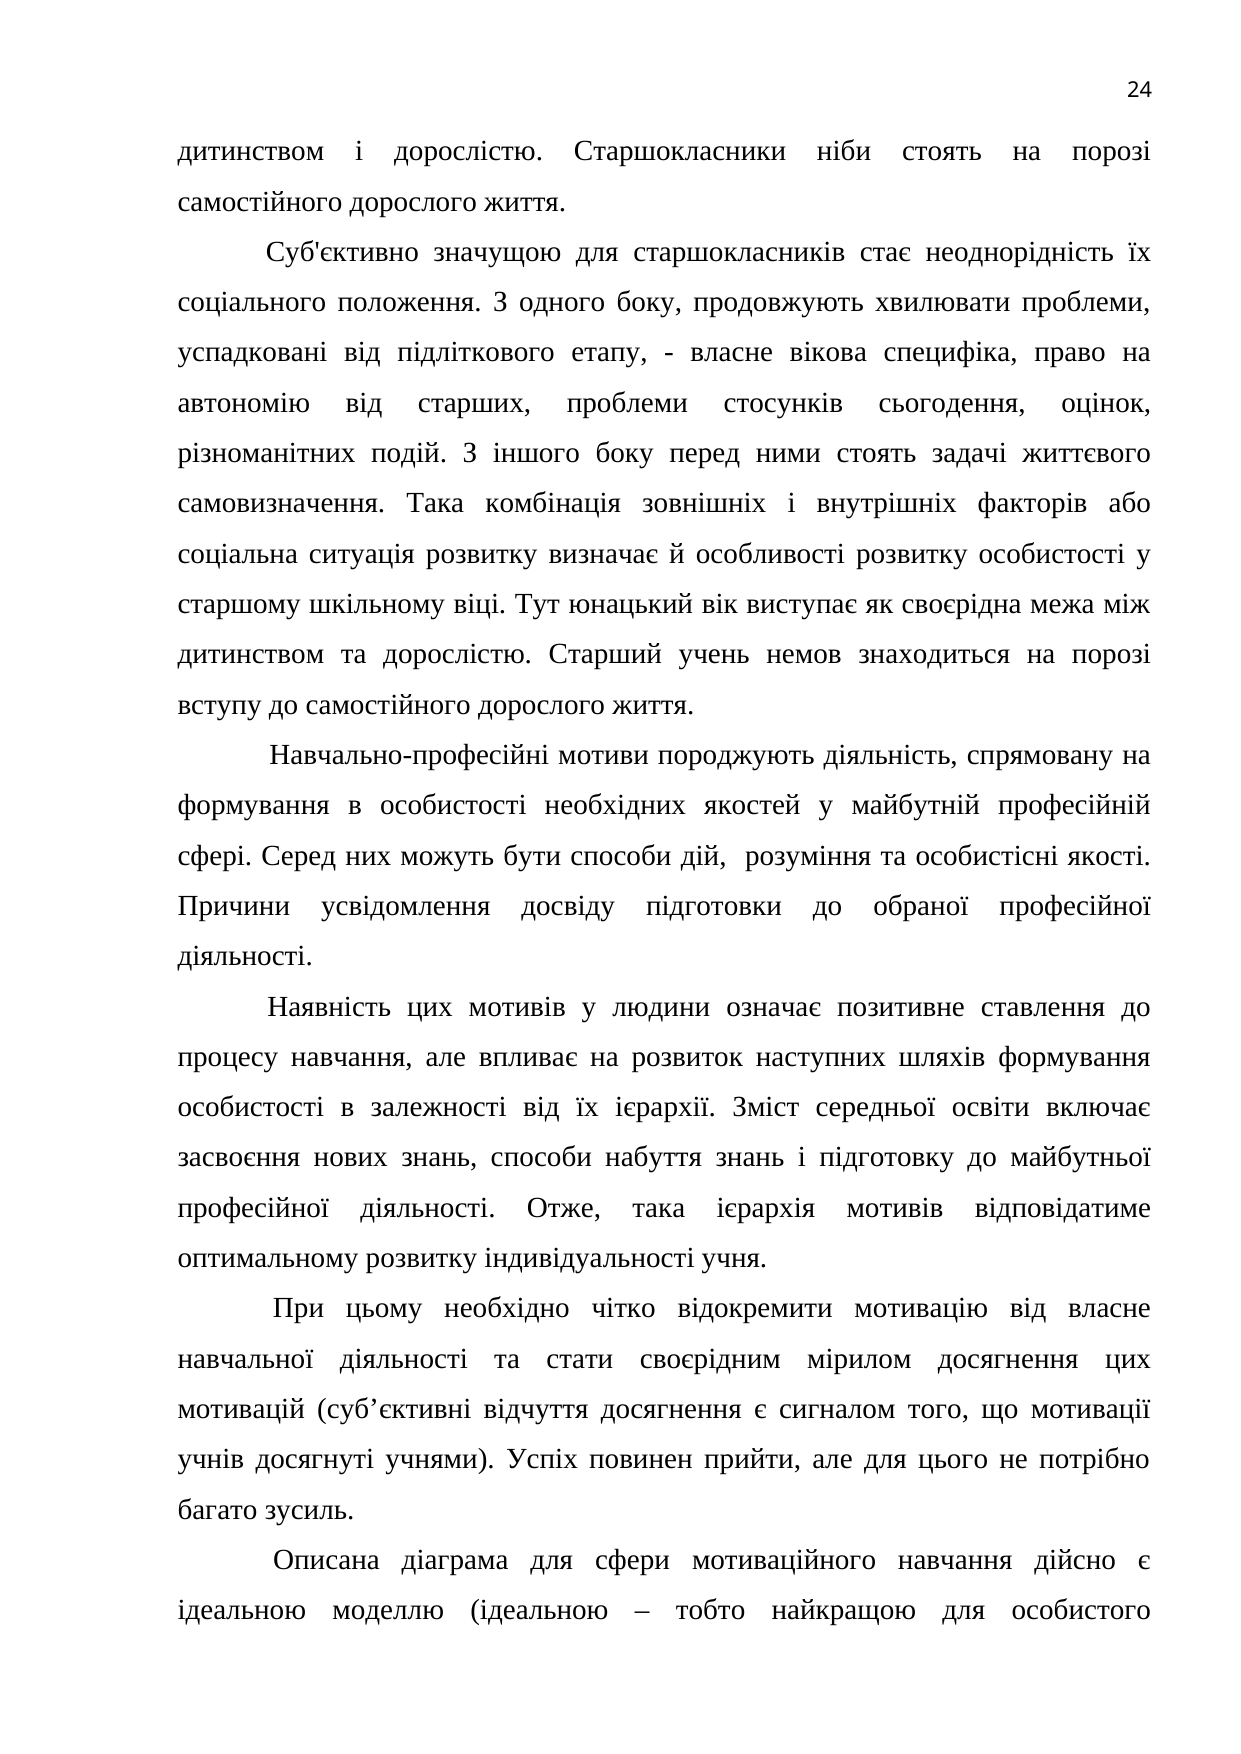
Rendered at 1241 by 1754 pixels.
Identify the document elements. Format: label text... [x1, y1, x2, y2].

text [177, 1542, 1152, 1626]
text Суб'єктивно значущою для старшокласників стає неоднорідність їх соціального положення. З одного боку, продовжують хвилювати проблеми, успадковані від підліткового етапу, - власне вікова специфіка, право на автономію від старших, проблеми стосунків сьогодення, оцінок, різноманітних подій. З іншого боку перед ними стоять задачі життєвого самовизначення. Така комбінація зовнішніх і внутрішніх факторів або соціальна ситуація розвитку визначає й особливості розвитку особистості у старшому шкільному віці. Тут юнацький вік виступає як своєрідна межа між дитинством та дорослістю. Старший учень немов знаходиться на порозі вступу до самостійного дорослого життя. [177, 234, 1152, 720]
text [177, 133, 1152, 217]
text Наявність цих мотивів у людини означає позитивне ставлення до процесу навчання, але впливає на розвиток наступних шляхів формування особистості в залежності від їх ієрархії. Зміст середньої освіти включає засвоєння нових знань, способи набуття знань і підготовку до майбутньої професійної діяльності. Отже, така ієрархія мотивів відповідатиме оптимальному розвитку індивідуальності учня. [177, 989, 1152, 1274]
text При цьому необхідно чітко відокремити мотивацію від власне навчальної діяльності та стати своєрідним мірилом досягнення цих мотивацій (суб’єктивні відчуття досягнення є сигналом того, що мотивації учнів досягнуті учнями). Успіх повинен прийти, але для цього не потрібно багато зусиль. [177, 1291, 1152, 1525]
text Навчально-професійні мотиви породжують діяльність, спрямовану на формування в особистості необхідних якостей у майбутній професійній сфері. Серед них можуть бути способи дій, розуміння та особистісні якості. Причини усвідомлення досвіду підготовки до обраної професійної діяльності. [177, 737, 1152, 972]
